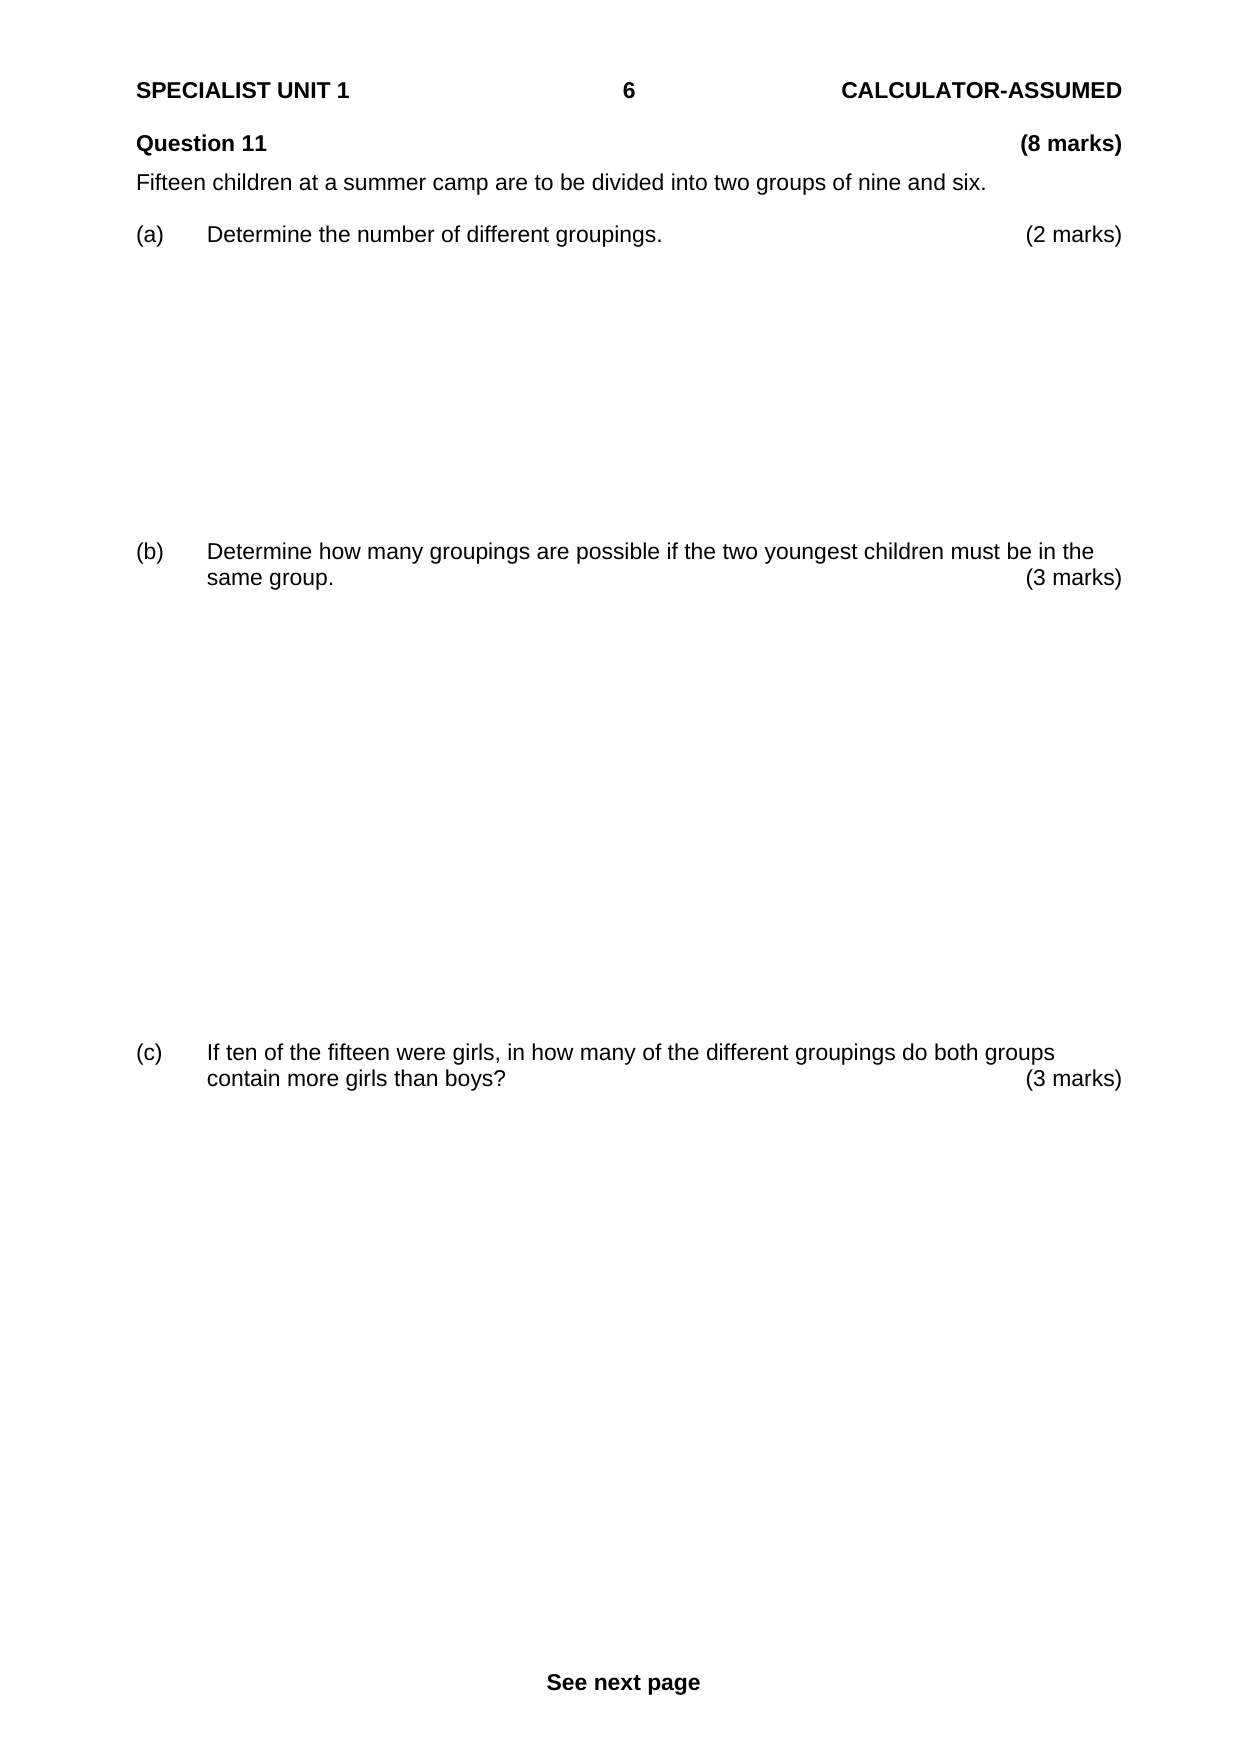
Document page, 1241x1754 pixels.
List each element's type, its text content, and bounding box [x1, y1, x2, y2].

text (b) Determine how many groupings are possible if the two youngest children must be in the same group. (3 marks) [136, 538, 1122, 590]
text (a) Determine the number of different groupings. (2 marks) [136, 221, 1122, 248]
text Question 11 (8 marks) [136, 130, 1122, 156]
text (c) If ten of the fifteen were girls, in how many of the different groupings do both groups contain more girls than boys? (3 marks) [136, 1038, 1122, 1091]
text Fifteen children at a summer camp are to be divided into two groups of nine and six. [136, 169, 1122, 195]
